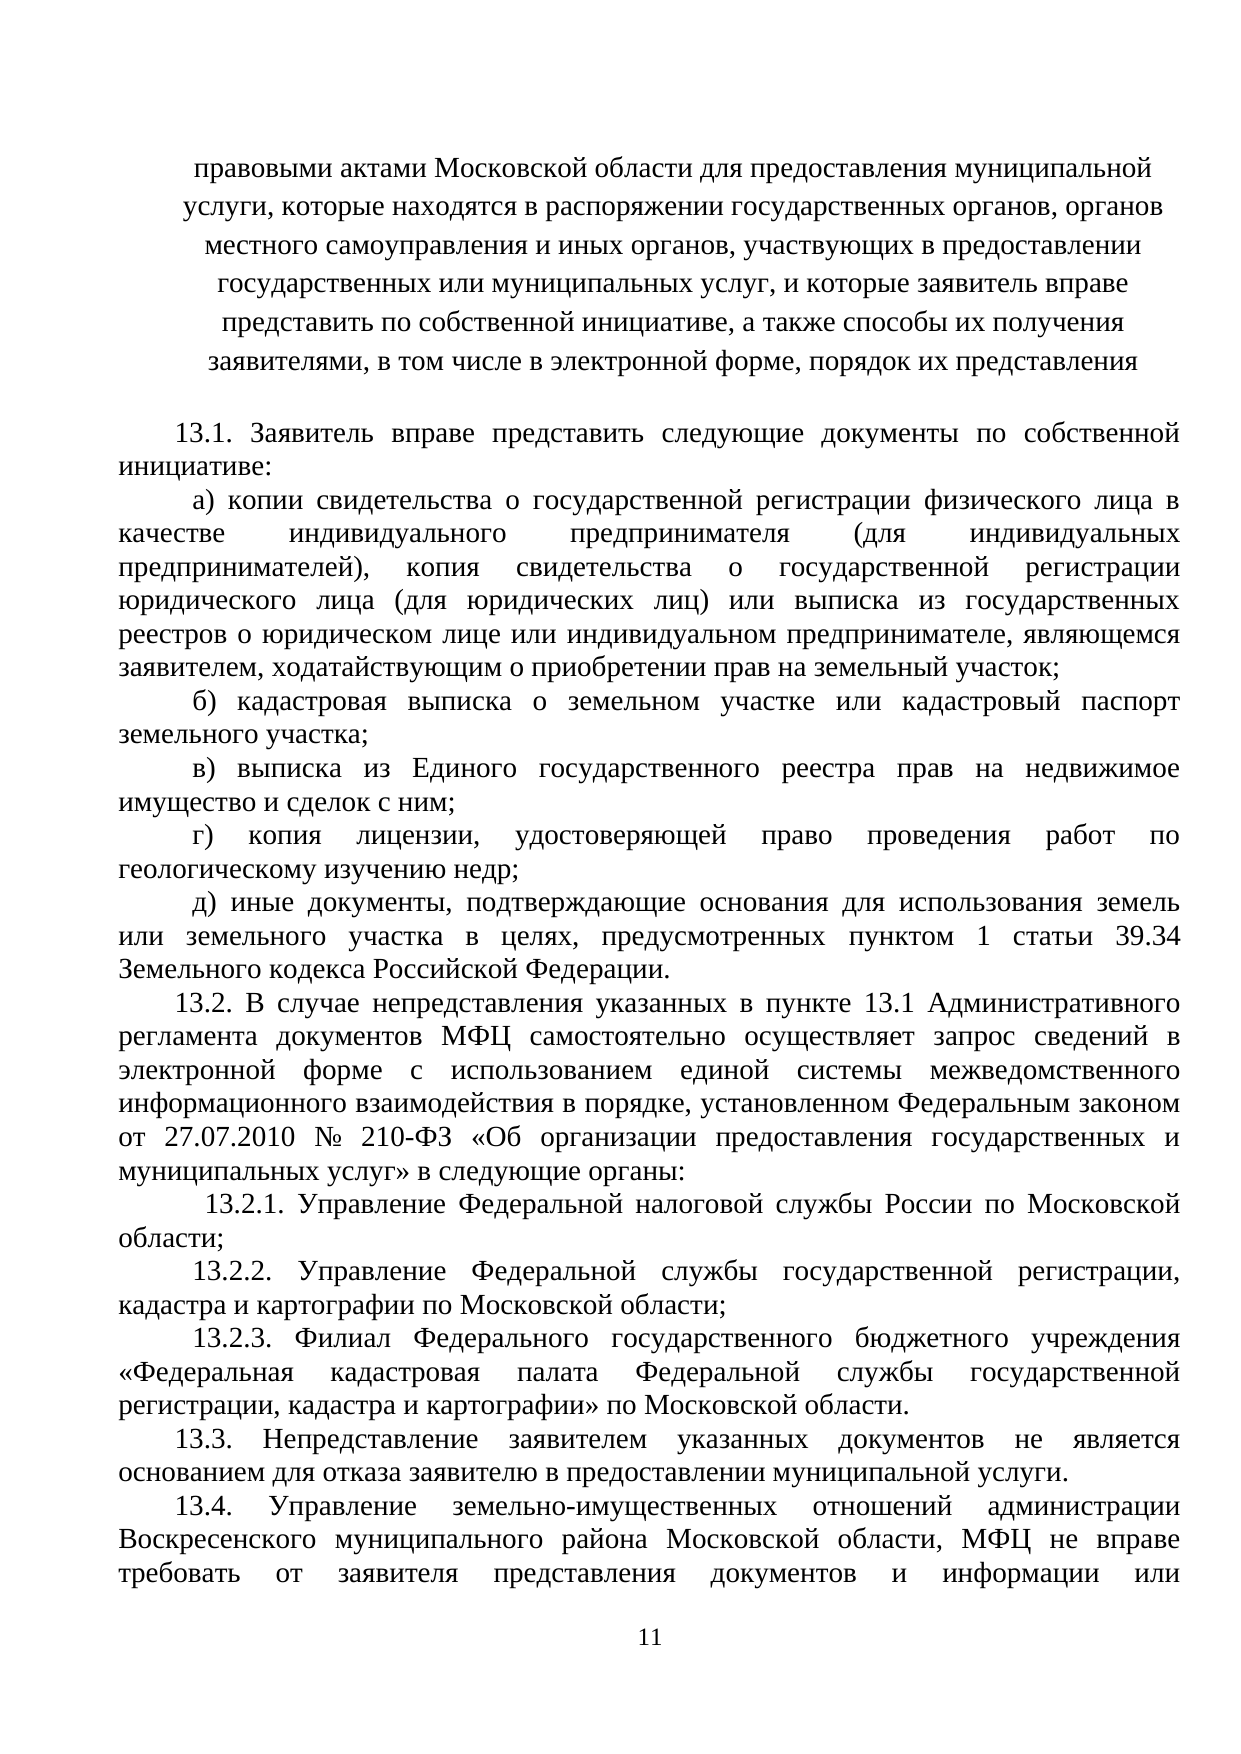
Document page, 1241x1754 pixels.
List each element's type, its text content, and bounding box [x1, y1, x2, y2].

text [118, 1488, 1181, 1589]
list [118, 150, 1181, 376]
text г) копия лицензии, удостоверяющей право проведения работ по геологическому изучению недр; [118, 817, 1181, 884]
text в) выписка из Единого государственного реестра прав на недвижимое имущество и сделок с ним; [118, 750, 1181, 817]
text б) кадастровая выписка о земельном участке или кадастровый паспорт земельного участка; [118, 683, 1181, 750]
list а) копии свидетельства о государственной регистрации физического лица в качестве индивидуального предпринимателя (для индивидуальных предпринимателей), копия свидетельства о государственной регистрации юридического лица (для юридических лиц) или выписка из государственных реестров о юридическом лице или индивидуальном предпринимателе, являющемся заявителем, ходатайствующим о приобретении прав на земельный участок; [118, 482, 1181, 683]
text 13.2.2. Управление Федеральной службы государственной регистрации, кадастра и картографии по Московской области; [118, 1253, 1181, 1320]
text 13.1. Заявитель вправе представить следующие документы по собственной инициативе: [118, 415, 1181, 482]
text 13.2. В случае непредставления указанных в пункте 13.1 Административного регламента документов МФЦ самостоятельно осуществляет запрос сведений в электронной форме с использованием единой системы межведомственного информационного взаимодействия в порядке, установленном Федеральным законом от 27.07.2010 № 210-ФЗ «Об организации предоставления государственных и муниципальных услуг» в следующие органы: [118, 985, 1181, 1186]
text 13.3. Непредставление заявителем указанных документов не является основанием для отказа заявителю в предоставлении муниципальной услуги. [118, 1421, 1181, 1488]
text д) иные документы, подтверждающие основания для использования земель или земельного участка в целях, предусмотренных пунктом 1 статьи 39.34 Земельного кодекса Российской Федерации. [118, 884, 1181, 985]
text 13.2.1. Управление Федеральной налоговой службы России по Московской области; [118, 1186, 1181, 1253]
list 13.2.3. Филиал Федерального государственного бюджетного учреждения «Федеральная кадастровая палата Федеральной службы государственной регистрации, кадастра и картографии» по Московской области. [118, 1320, 1181, 1421]
